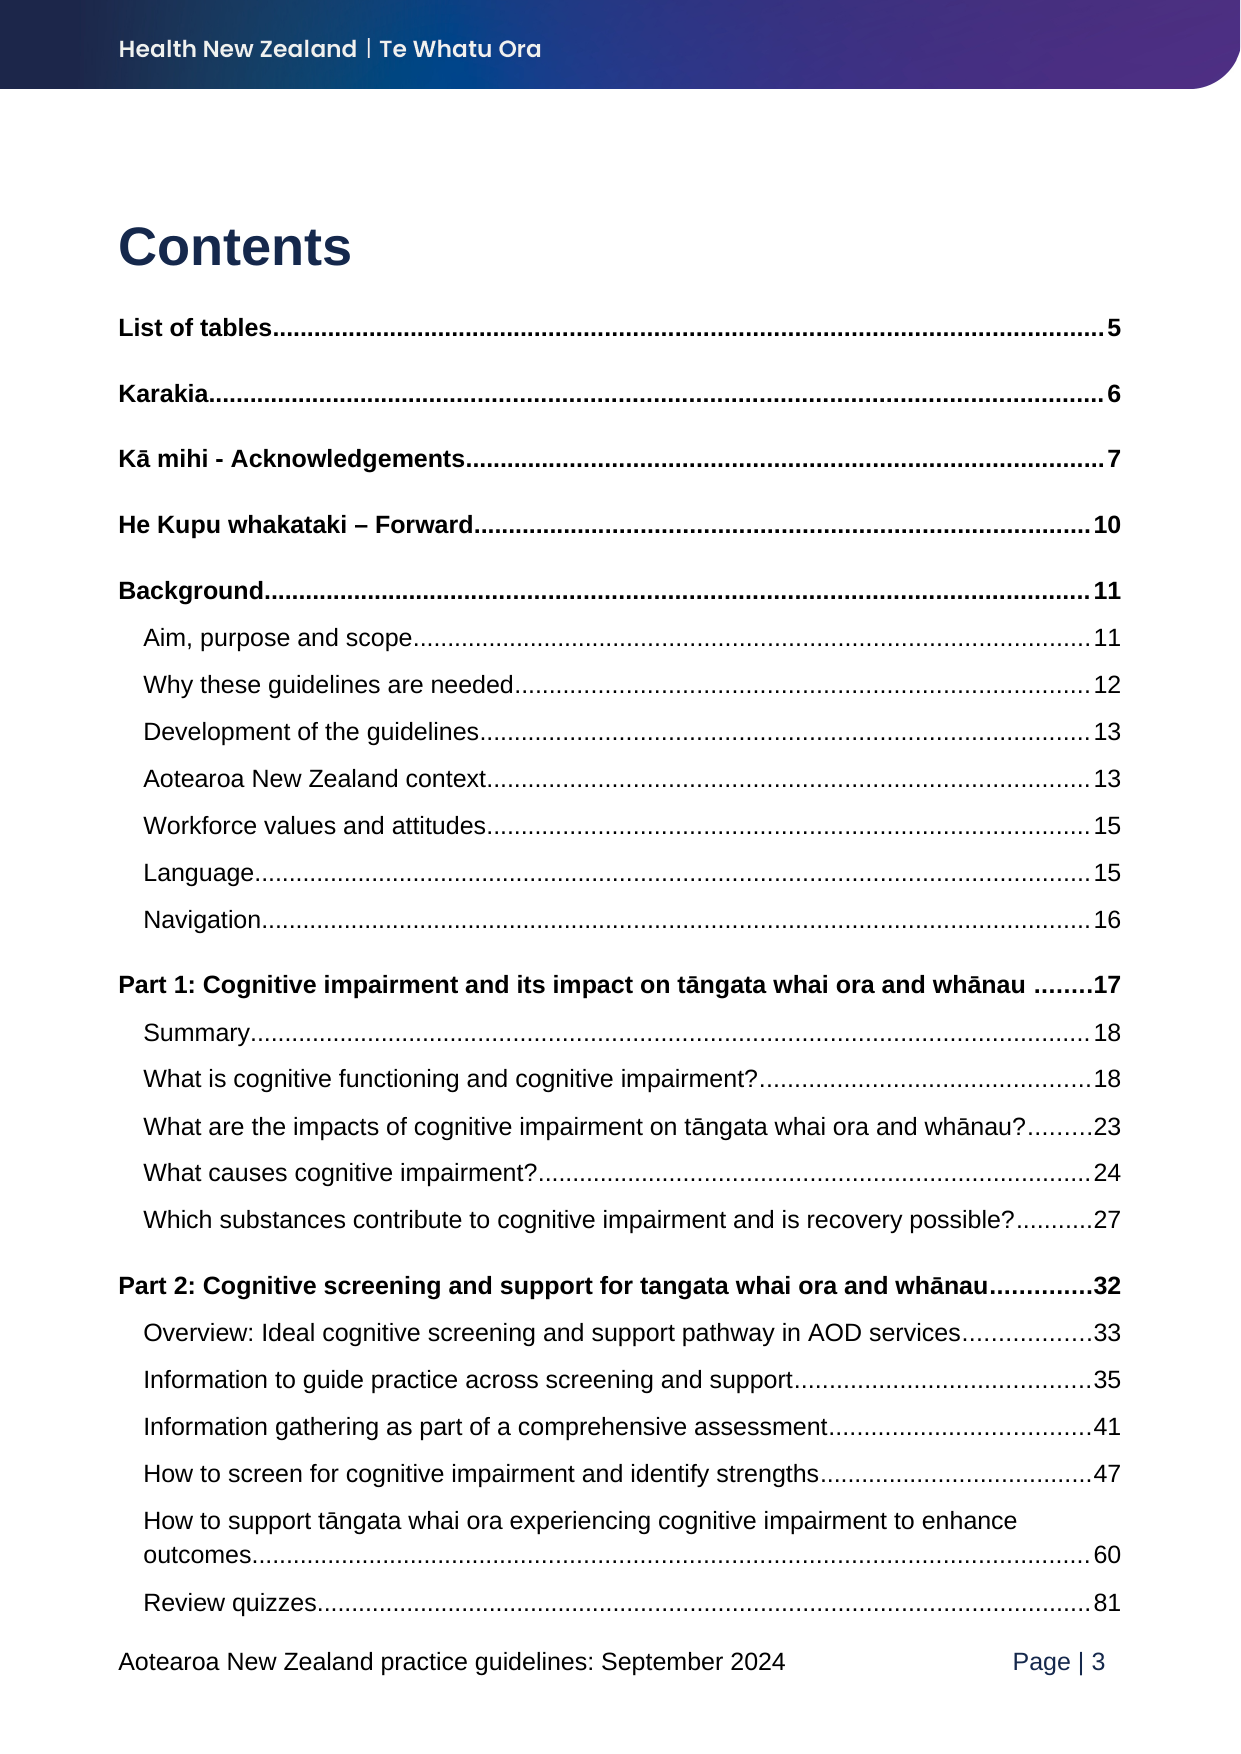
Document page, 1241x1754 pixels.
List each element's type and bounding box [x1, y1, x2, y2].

picture [0, 0, 1241, 89]
